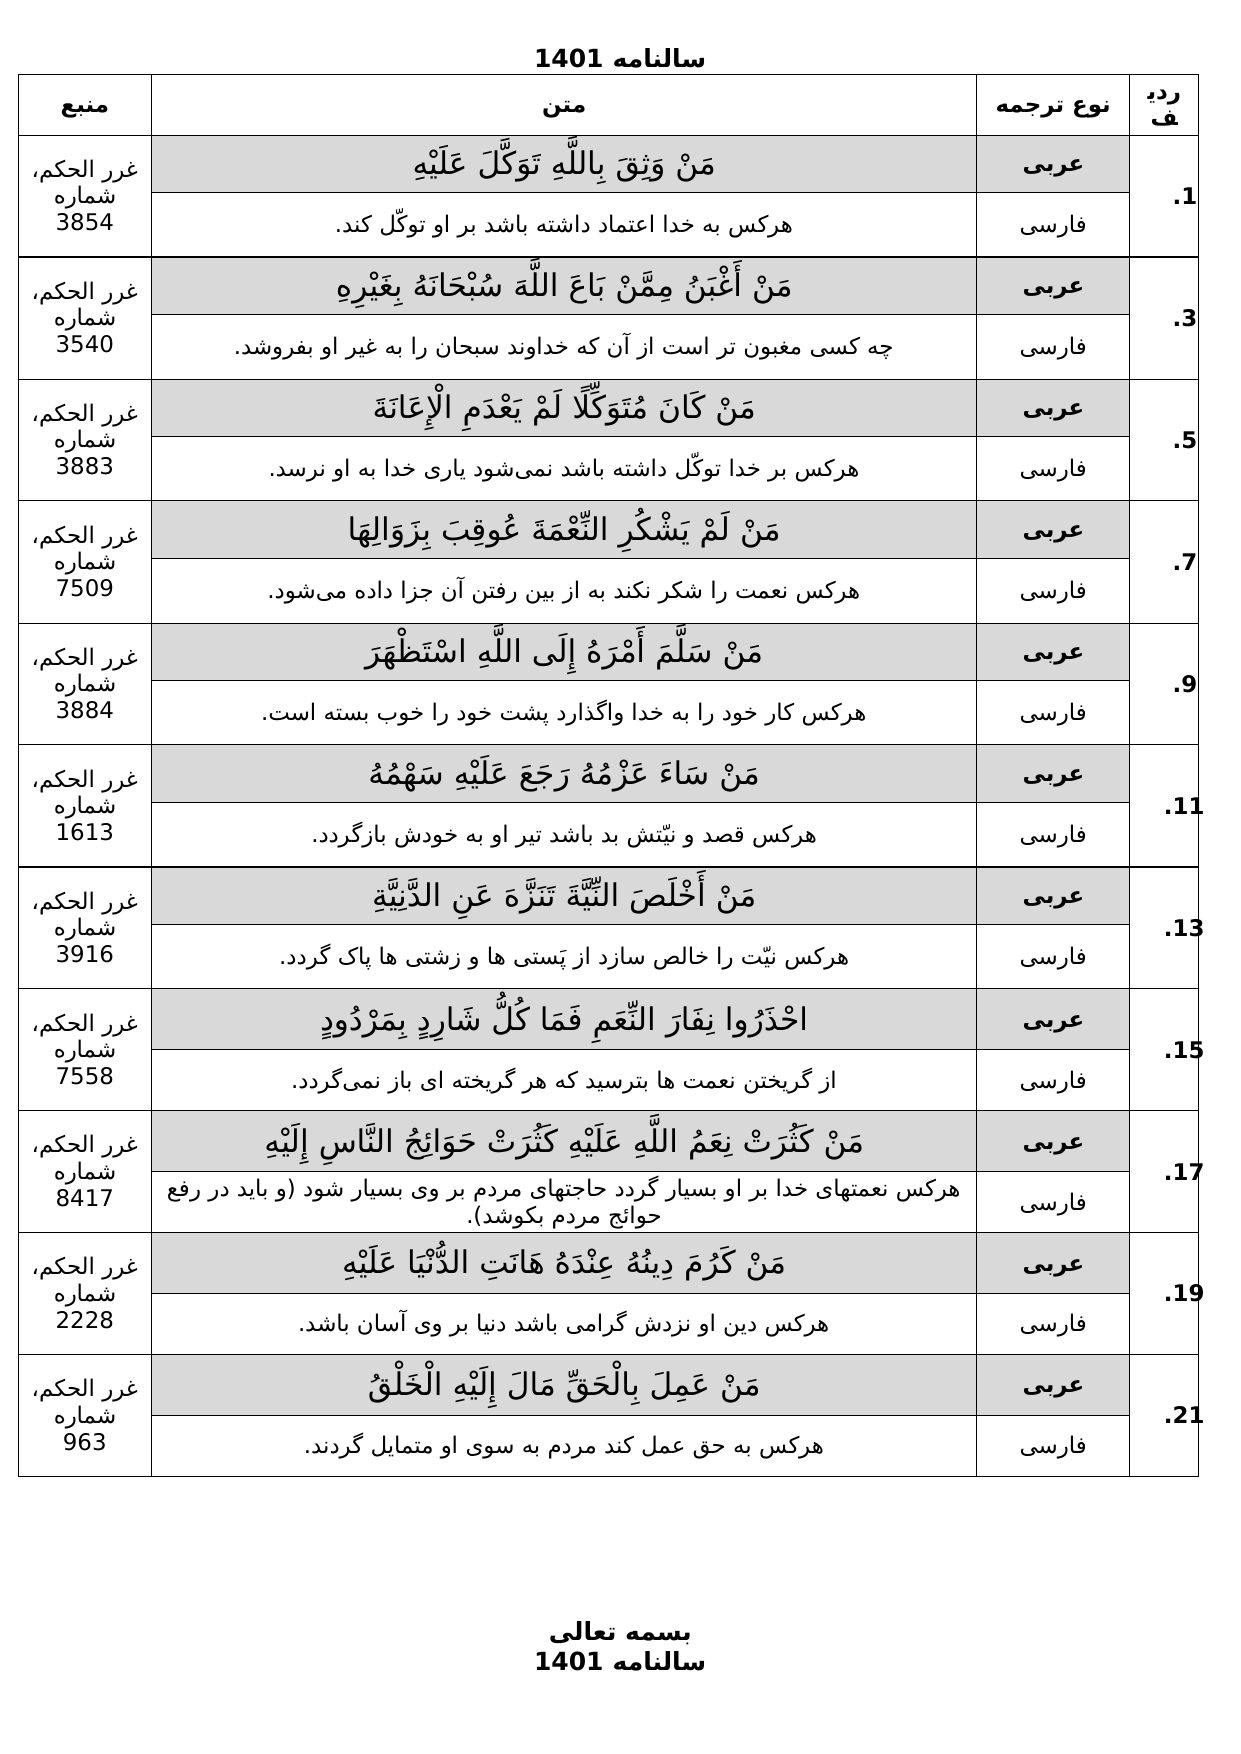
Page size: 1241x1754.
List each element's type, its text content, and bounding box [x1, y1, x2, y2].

table_cell مَنْ لَمْ يَشْكُرِ النِّعْمَةَ عُوقِبَ بِزَوَالِهَا [152, 501, 976, 558]
table_cell عربی [977, 1233, 1129, 1293]
table_cell عربی [977, 380, 1129, 436]
table_cell فارسی [977, 559, 1129, 622]
table_cell [1130, 745, 1198, 866]
table_cell عربی [977, 501, 1129, 558]
table_cell [1130, 989, 1198, 1110]
table_cell غرر الحکم، شماره 7509 [19, 501, 151, 622]
table_cell غرر الحکم، شماره 1613 [19, 745, 151, 866]
table_cell [1130, 501, 1198, 622]
table_cell عربی [977, 624, 1129, 680]
table_cell هرکس بر خدا توکّل داشته باشد نمی‌شود یاری خدا به او نرسد. [152, 437, 976, 500]
table_cell [1130, 1111, 1198, 1232]
text بسمه تعالی [29, 1617, 1211, 1647]
table_cell از گریختن نعمت ها بترسید که هر گریخته ای باز نمی‌گردد. [152, 1050, 976, 1110]
table_cell [1130, 624, 1198, 744]
table_cell هرکس دین او نزدش گرامی باشد دنیا بر وی آسان باشد. [152, 1294, 976, 1354]
table_cell هرکس نعمتهای خدا بر او بسیار گردد حاجتهای مردم بر وی بسیار شود (و باید در رفع حوائج مردم بکوشد). [152, 1172, 976, 1232]
table_cell غرر الحکم، شماره 3540 [19, 258, 151, 378]
table_cell هرکس کار خود را به خدا واگذارد پشت خود را خوب بسته است. [152, 681, 976, 744]
table_cell غرر الحکم، شماره 963 [19, 1355, 151, 1476]
table_cell چه کسی مغبون تر است از آن که خداوند سبحان را به غیر او بفروشد. [152, 315, 976, 378]
table_cell فارسی [977, 925, 1129, 988]
table_cell مَنْ سَاءَ عَزْمُهُ رَجَعَ عَلَيْهِ سَهْمُهُ [152, 745, 976, 802]
table_cell غرر الحکم، شماره 3854 [19, 136, 151, 256]
table_cell [1130, 136, 1198, 256]
table_header منبع [19, 75, 151, 134]
table_cell فارسی [977, 1172, 1129, 1232]
table_cell هرکس نیّت را خالص سازد از پَستی ها و زشتی ها پاک گردد. [152, 925, 976, 988]
table_cell فارسی [977, 1294, 1129, 1354]
table_cell عربی [977, 989, 1129, 1049]
table_cell مَنْ كَثُرَتْ نِعَمُ اللَّهِ عَلَيْهِ كَثُرَتْ حَوَائِجُ النَّاسِ إِلَيْهِ [152, 1111, 976, 1171]
table_cell غرر الحکم، شماره 2228 [19, 1233, 151, 1354]
table_cell فارسی [977, 193, 1129, 256]
table_cell عربی [977, 258, 1129, 314]
table_cell فارسی [977, 437, 1129, 500]
table_cell عربی [977, 1355, 1129, 1415]
table_cell مَنْ وَثِقَ بِاللَّهِ تَوَكَّلَ عَلَيْهِ [152, 136, 976, 192]
table_header ردیف [1130, 75, 1198, 134]
table_cell فارسی [977, 315, 1129, 378]
table_cell هرکس به حق عمل کند مردم به سوی او متمایل گردند. [152, 1416, 976, 1476]
table_cell مَنْ كَرُمَ دِينُهُ عِنْدَهُ هَانَتِ الدُّنْيَا عَلَيْهِ [152, 1233, 976, 1293]
table_cell مَنْ سَلَّمَ أَمْرَهُ إِلَى اللَّهِ اسْتَظْهَرَ [152, 624, 976, 680]
text سالنامه 1401 [29, 44, 1211, 73]
table_header متن [152, 75, 976, 134]
table_cell فارسی [977, 1050, 1129, 1110]
table_cell مَنْ كَانَ مُتَوَكِّلًا لَمْ يَعْدَمِ الْإِعَانَةَ [152, 380, 976, 436]
table_cell هرکس نعمت را شکر نکند به از بین رفتن آن جزا داده می‌شود. [152, 559, 976, 622]
table_cell هرکس به خدا اعتماد داشته باشد بر او توکّل کند. [152, 193, 976, 256]
table_cell [1130, 868, 1198, 988]
table_cell [1130, 1355, 1198, 1476]
table_cell احْذَرُوا نِفَارَ النِّعَمِ فَمَا كُلُّ شَارِدٍ بِمَرْدُودٍ [152, 989, 976, 1049]
table_cell فارسی [977, 681, 1129, 744]
table_cell [1130, 380, 1198, 500]
table_cell عربی [977, 745, 1129, 802]
table_cell غرر الحکم، شماره 7558 [19, 989, 151, 1110]
table_cell عربی [977, 1111, 1129, 1171]
table_cell عربی [977, 868, 1129, 924]
table_cell [1130, 1233, 1198, 1354]
text سالنامه 1401 [29, 1647, 1211, 1676]
table_cell فارسی [977, 1416, 1129, 1476]
table_cell فارسی [977, 803, 1129, 866]
table_cell غرر الحکم، شماره 3884 [19, 624, 151, 744]
table_header نوع ترجمه [977, 75, 1129, 134]
table_cell مَنْ أَخْلَصَ النِّيَّةَ تَنَزَّهَ عَنِ الدَّنِيَّةِ [152, 868, 976, 924]
table_cell غرر الحکم، شماره 3916 [19, 868, 151, 988]
table_cell هرکس قصد و نیّتش بد باشد تیر او به خودش بازگردد. [152, 803, 976, 866]
table_cell عربی [977, 136, 1129, 192]
table_cell مَنْ عَمِلَ بِالْحَقِّ مَالَ إِلَيْهِ الْخَلْقُ [152, 1355, 976, 1415]
table_cell غرر الحکم، شماره 8417 [19, 1111, 151, 1232]
table_cell غرر الحکم، شماره 3883 [19, 380, 151, 500]
table_cell [1130, 258, 1198, 378]
table_cell مَنْ أَغْبَنُ مِمَّنْ بَاعَ اللَّهَ سُبْحَانَهُ بِغَيْرِهِ [152, 258, 976, 314]
